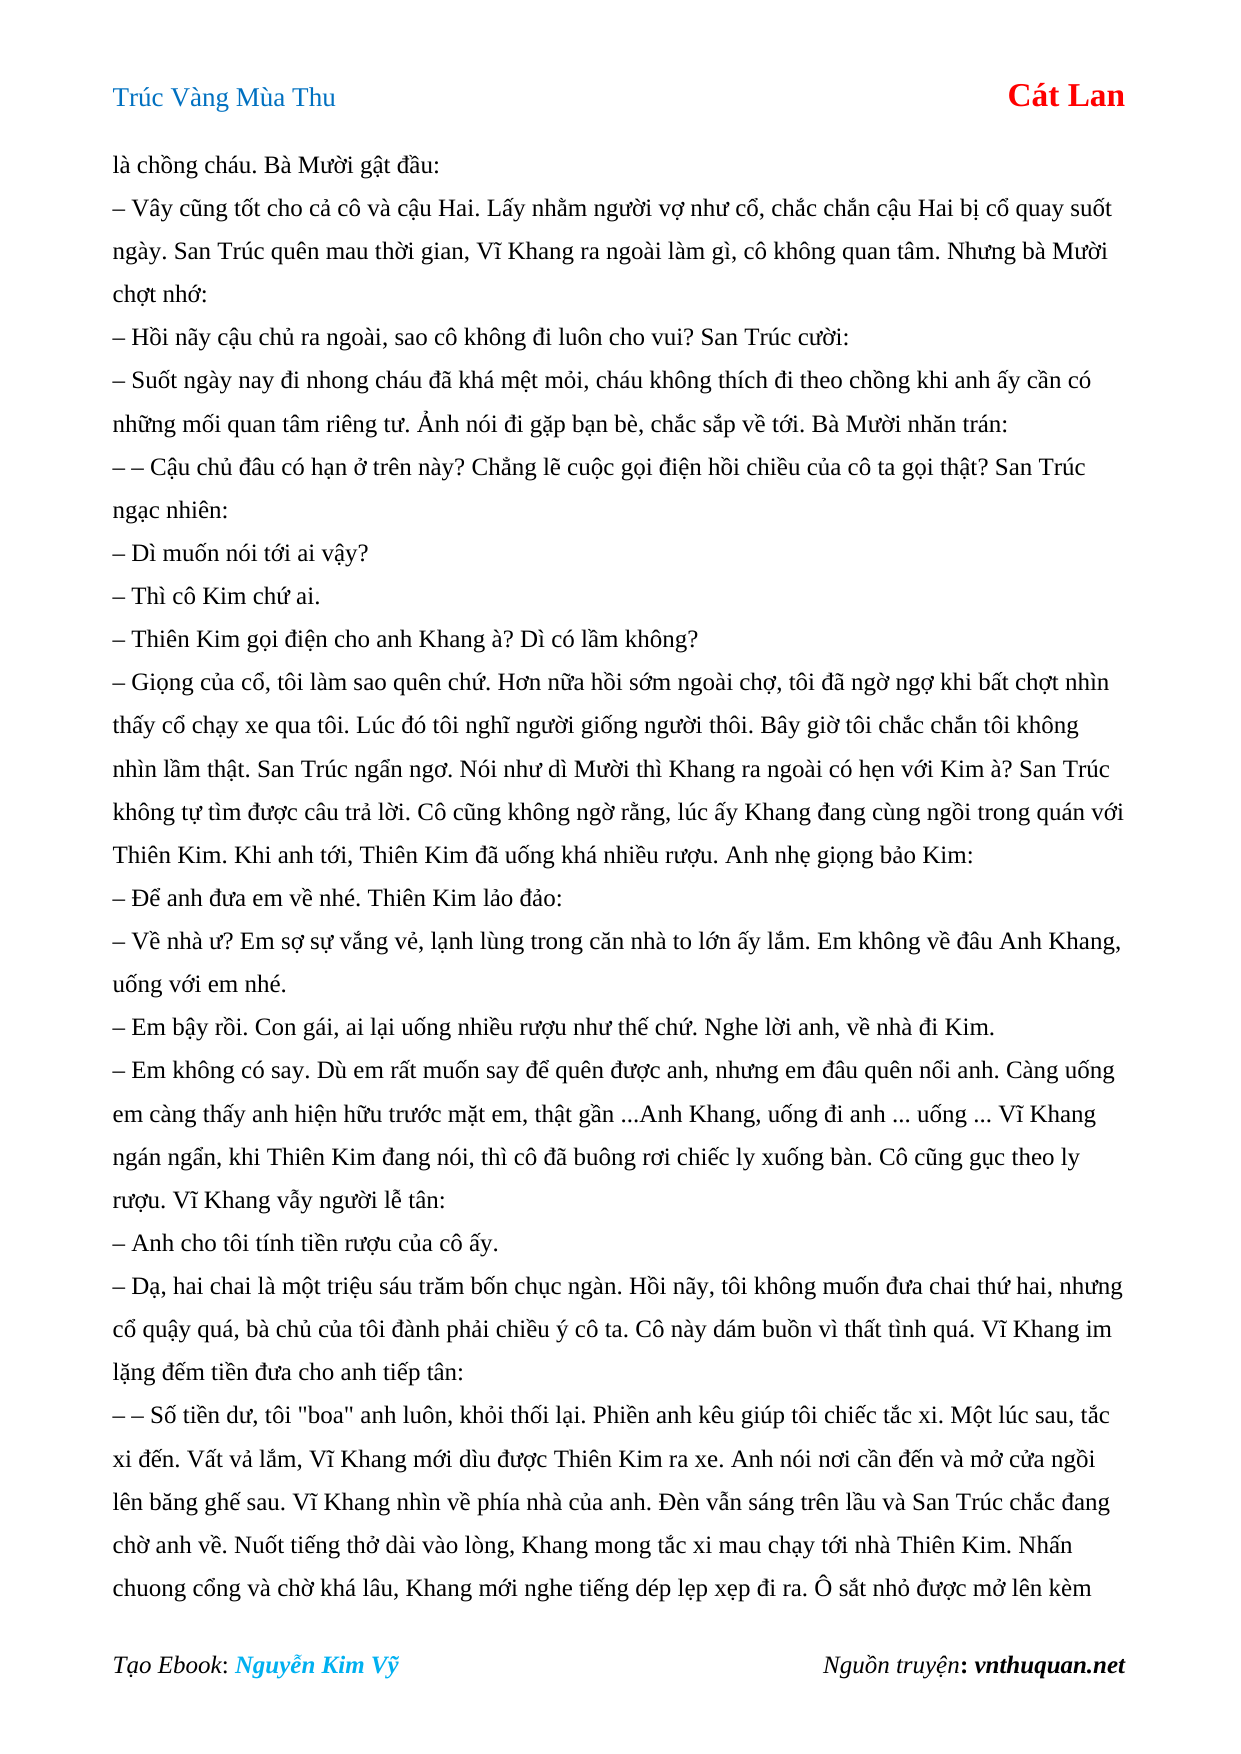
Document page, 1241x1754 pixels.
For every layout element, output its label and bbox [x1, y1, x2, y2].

text [112, 150, 1128, 1602]
